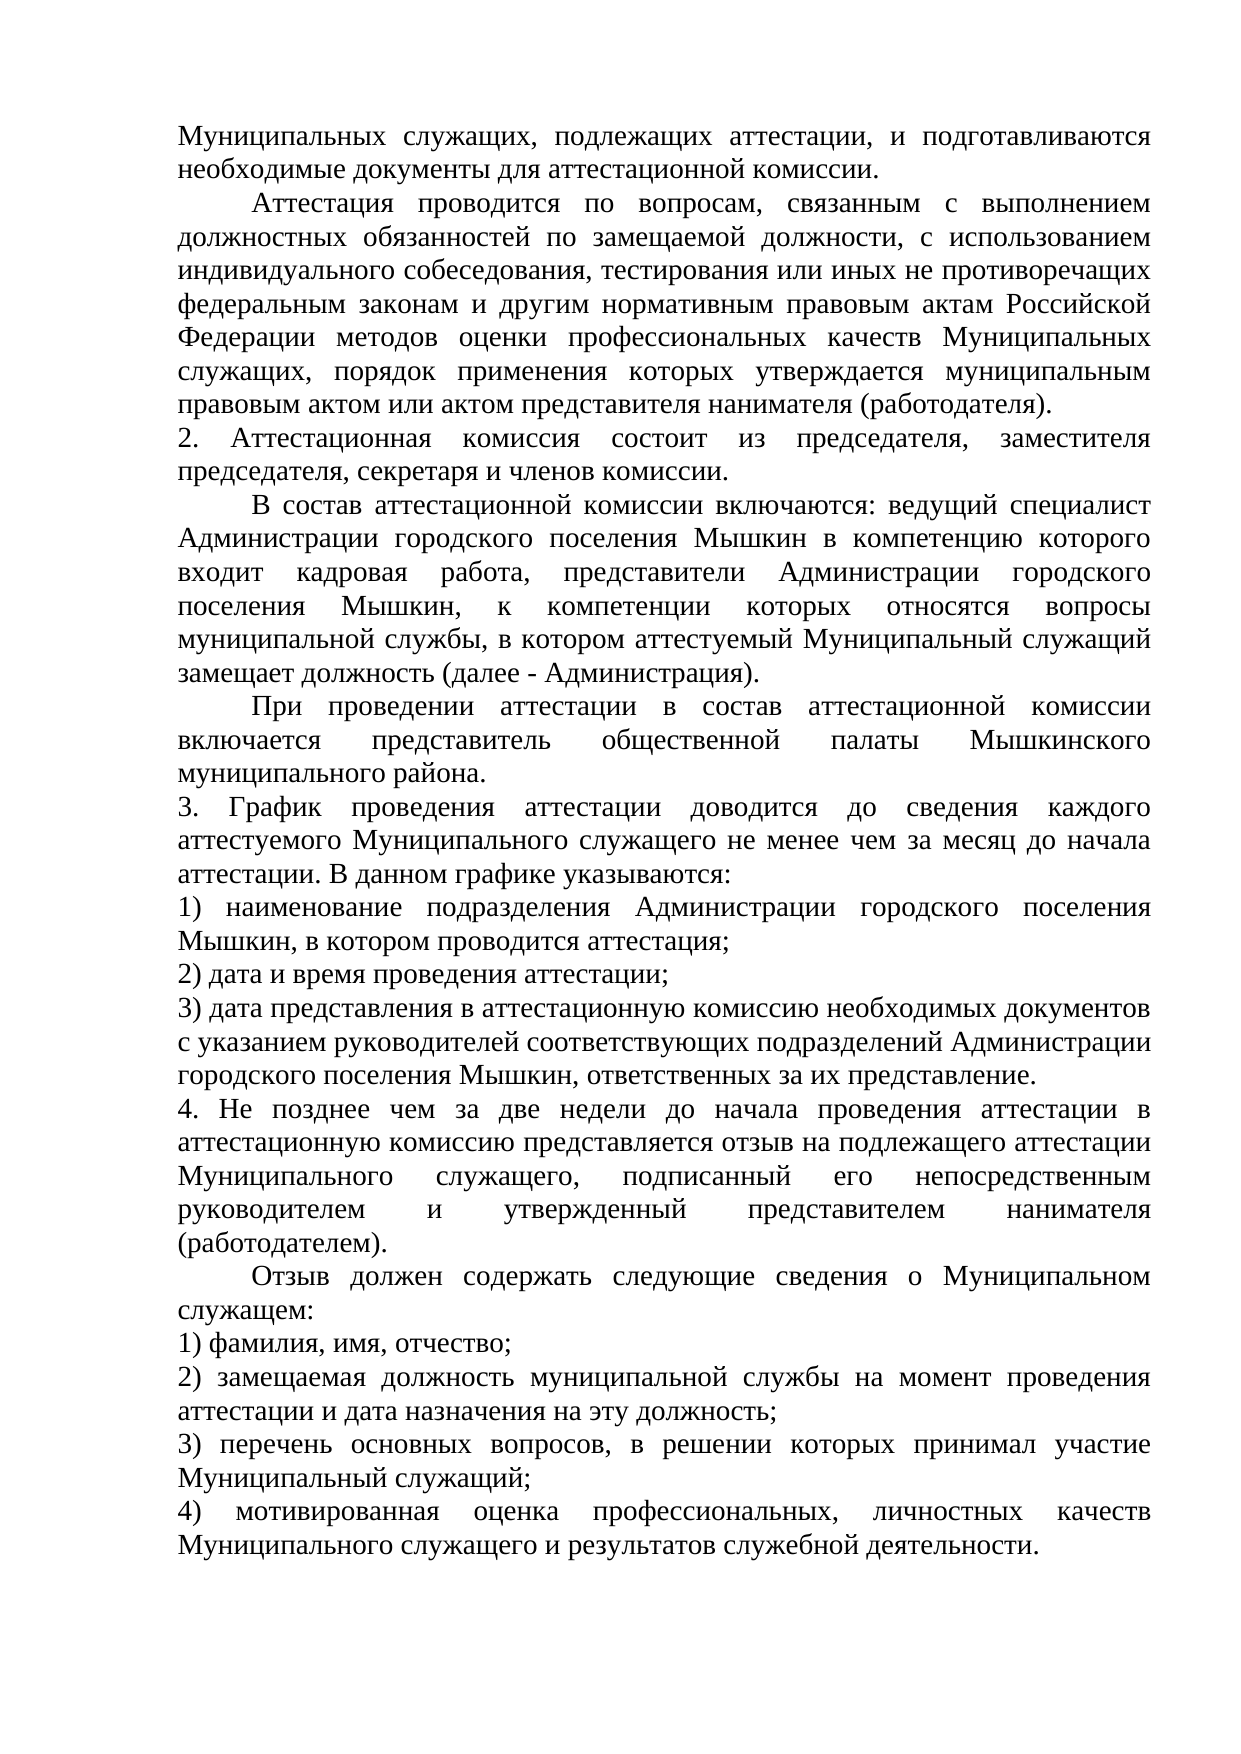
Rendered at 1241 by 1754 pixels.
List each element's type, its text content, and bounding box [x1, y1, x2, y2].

text 3) дата представления в аттестационную комиссию необходимых документов с указанием руководителей соответствующих подразделений Администрации городского поселения Мышкин, ответственных за их представление. [177, 990, 1152, 1091]
text Аттестация проводится по вопросам, связанным с выполнением должностных обязанностей по замещаемой должности, с использованием индивидуального собеседования, тестирования или иных не противоречащих федеральным законам и другим нормативным правовым актам Российской Федерации методов оценки профессиональных качеств Муниципальных служащих, порядок применения которых утверждается муниципальным правовым актом или актом представителя нанимателя (работодателя). [177, 185, 1152, 420]
text 2) замещаемая должность муниципальной службы на момент проведения аттестации и дата назначения на эту должность; [177, 1359, 1152, 1426]
text 1) наименование подразделения Администрации городского поселения Мышкин, в котором проводится аттестация; [177, 889, 1152, 957]
text В состав аттестационной комиссии включаются: ведущий специалист Администрации городского поселения Мышкин в компетенцию которого входит кадровая работа, представители Администрации городского поселения Мышкин, к компетенции которых относятся вопросы муниципальной службы, в котором аттестуемый Муниципальный служащий замещает должность (далее - Администрация). [177, 487, 1152, 688]
text 2) дата и время проведения аттестации; [177, 957, 1152, 990]
text Отзыв должен содержать следующие сведения о Муниципальном служащем: [177, 1258, 1152, 1326]
text 4. Не позднее чем за две недели до начала проведения аттестации в аттестационную комиссию представляется отзыв на подлежащего аттестации Муниципального служащего, подписанный его непосредственным руководителем и утвержденный представителем нанимателя (работодателем). [177, 1091, 1152, 1258]
text 4) мотивированная оценка профессиональных, личностных качеств Муниципального служащего и результатов служебной деятельности. [177, 1493, 1152, 1560]
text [177, 118, 1152, 185]
text 1) фамилия, имя, отчество; [177, 1326, 1152, 1359]
text При проведении аттестации в состав аттестационной комиссии включается представитель общественной палаты Мышкинского муниципального района. [177, 688, 1152, 789]
text 3) перечень основных вопросов, в решении которых принимал участие Муниципальный служащий; [177, 1426, 1152, 1493]
text 2. Аттестационная комиссия состоит из председателя, заместителя председателя, секретаря и членов комиссии. [177, 420, 1152, 487]
text 3. График проведения аттестации доводится до сведения каждого аттестуемого Муниципального служащего не менее чем за месяц до начала аттестации. В данном графике указываются: [177, 789, 1152, 889]
